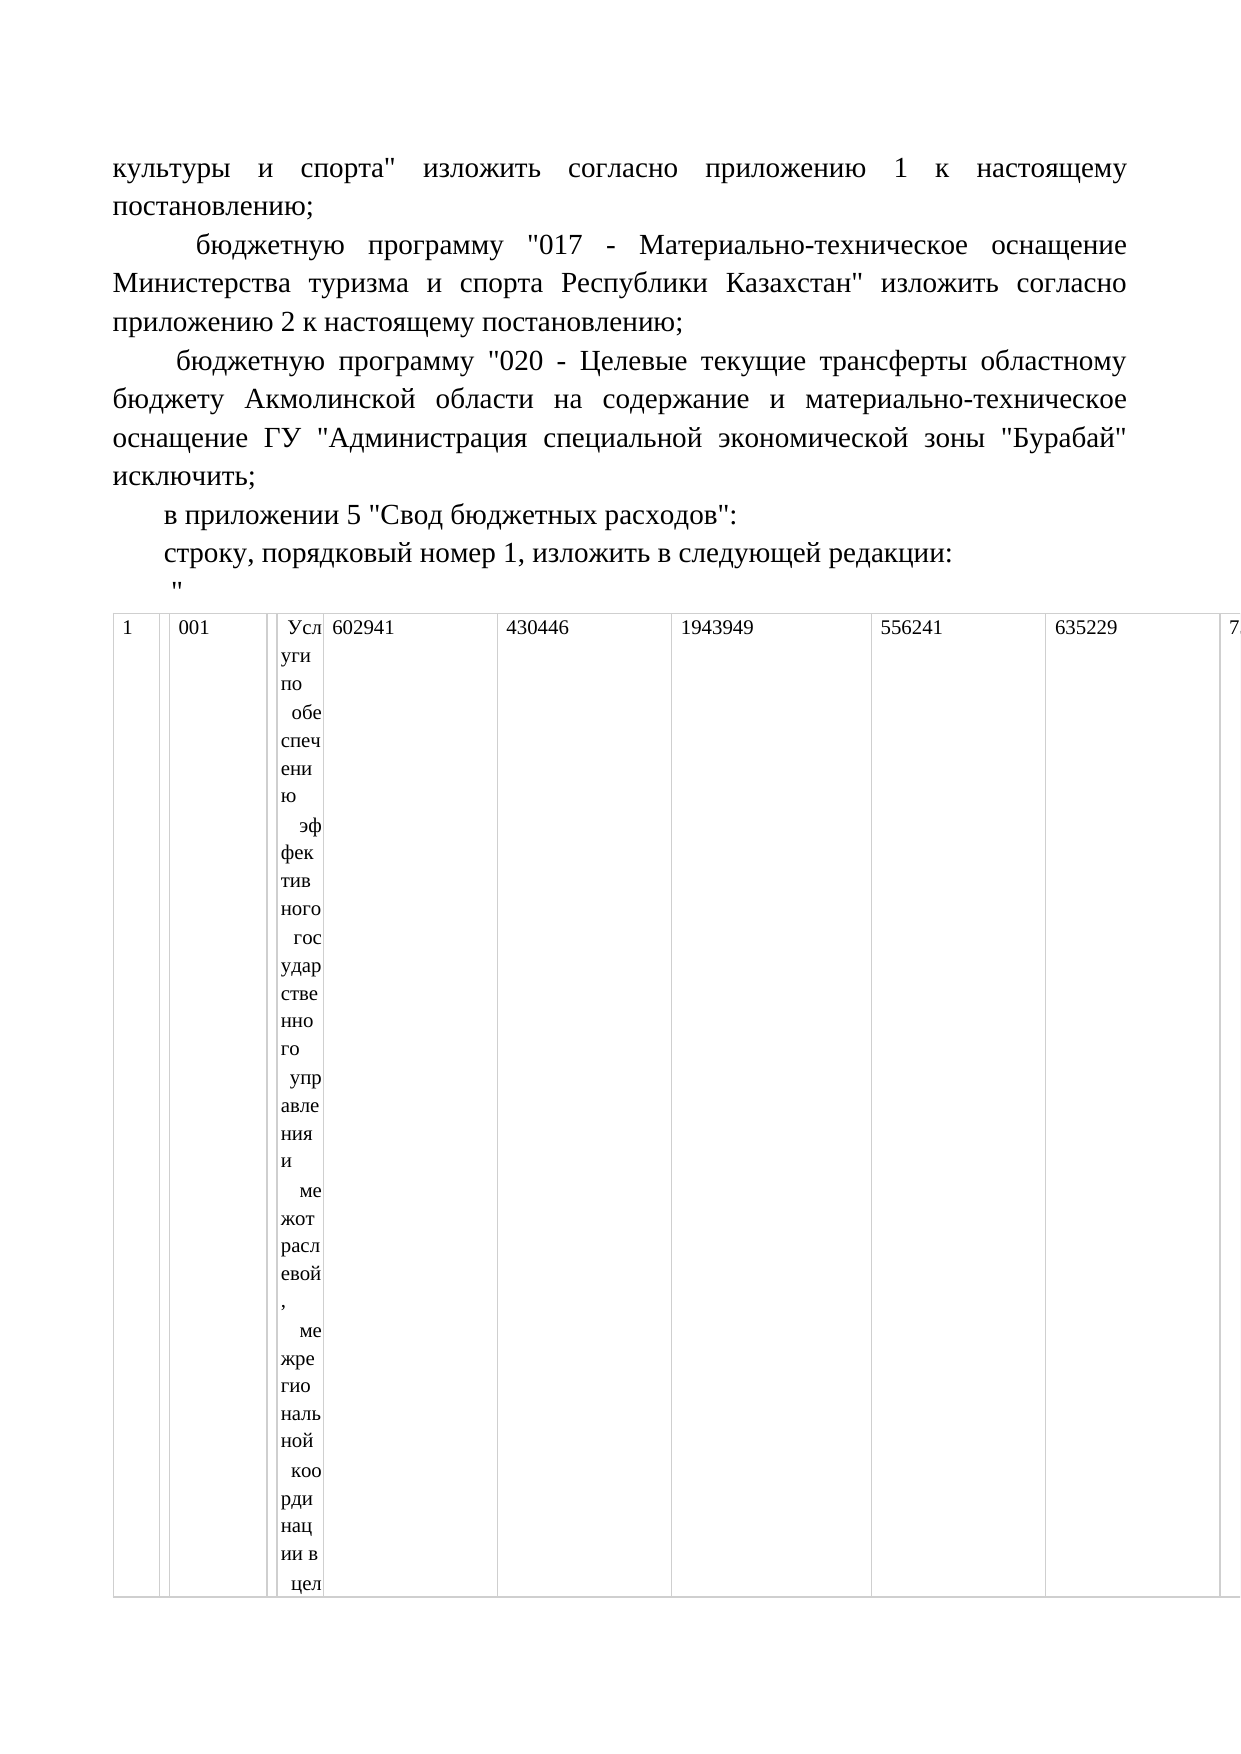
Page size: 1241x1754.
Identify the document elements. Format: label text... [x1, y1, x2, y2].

text бюджетную программу "020 - Целевые текущие трансферты областному бюджету Акмолинской области на содержание и материально-техническое оснащение ГУ "Администрация специальной экономической зоны "Бурабай" исключить; [112, 343, 1128, 492]
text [112, 150, 1128, 222]
table_header 430446 [498, 614, 671, 1596]
table_header 602941 [324, 614, 497, 1596]
table_header 635229 [1046, 614, 1219, 1596]
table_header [278, 614, 323, 1596]
table_header 1 [114, 614, 159, 1596]
table_header [160, 614, 169, 1596]
text " [112, 574, 1128, 607]
table_header 1943949 [672, 614, 871, 1596]
text строку, порядковый номер 1, изложить в следующей редакции: [112, 535, 1128, 569]
table_header 556241 [872, 614, 1045, 1596]
text в приложении 5 "Свод бюджетных расходов": [112, 497, 1128, 530]
table_header 001 [170, 614, 266, 1596]
table_header [268, 614, 276, 1596]
text бюджетную программу "017 - Материально-техническое оснащение Министерства туризма и спорта Республики Казахстан" изложить согласно приложению 2 к настоящему постановлению; [112, 227, 1128, 338]
table_header 752479 [1221, 614, 1240, 1596]
